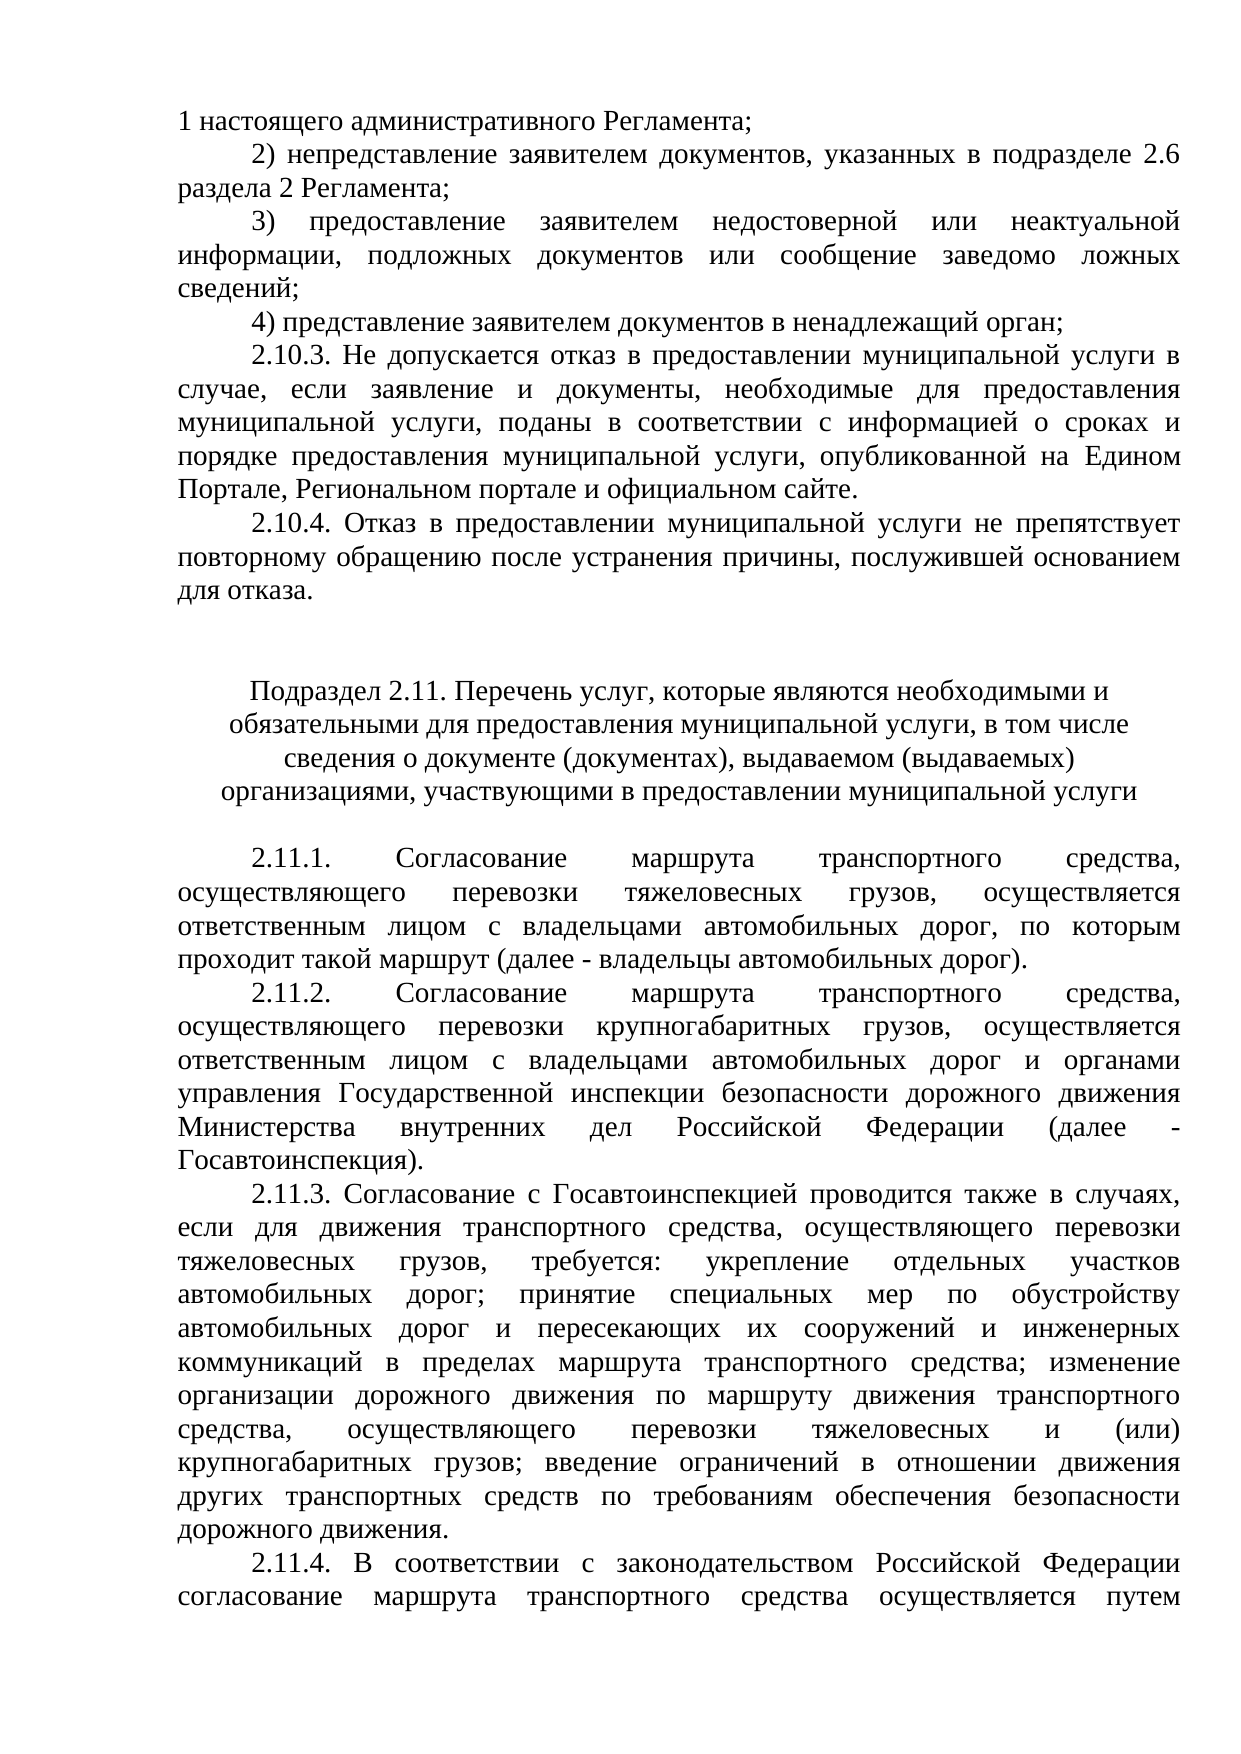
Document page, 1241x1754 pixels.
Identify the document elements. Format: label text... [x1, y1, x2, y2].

text 2) непредставление заявителем документов, указанных в подразделе 2.6 раздела 2 Регламента; [177, 136, 1181, 203]
text обязательными для предоставления муниципальной услуги, в том числе сведения о документе (документах), выдаваемом (выдаваемых) [177, 706, 1181, 773]
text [177, 1545, 1181, 1612]
text 2.11.1. Согласование маршрута транспортного средства, осуществляющего перевозки тяжеловесных грузов, осуществляется ответственным лицом с владельцами автомобильных дорог, по которым проходит такой маршрут (далее - владельцы автомобильных дорог). [177, 841, 1181, 975]
text 2.10.3. Не допускается отказ в предоставлении муниципальной услуги в случае, если заявление и документы, необходимые для предоставления муниципальной услуги, поданы в соответствии с информацией о сроках и порядке предоставления муниципальной услуги, опубликованной на Едином Портале, Региональном портале и официальном сайте. [177, 337, 1181, 505]
text Подраздел 2.11. Перечень услуг, которые являются необходимыми и [177, 673, 1181, 706]
text 2.11.2. Согласование маршрута транспортного средства, осуществляющего перевозки крупногабаритных грузов, осуществляется ответственным лицом с владельцами автомобильных дорог и органами управления Государственной инспекции безопасности дорожного движения Министерства внутренних дел Российской Федерации (далее - Госавтоинспекция). [177, 975, 1181, 1176]
text 2.11.3. Согласование с Госавтоинспекцией проводится также в случаях, если для движения транспортного средства, осуществляющего перевозки тяжеловесных грузов, требуется: укрепление отдельных участков автомобильных дорог; принятие специальных мер по обустройству автомобильных дорог и пересекающих их сооружений и инженерных коммуникаций в пределах маршрута транспортного средства; изменение организации дорожного движения по маршруту движения транспортного средства, осуществляющего перевозки тяжеловесных и (или) крупногабаритных грузов; введение ограничений в отношении движения других транспортных средств по требованиям обеспечения безопасности дорожного движения. [177, 1176, 1181, 1545]
text 4) представление заявителем документов в ненадлежащий орган; [177, 304, 1181, 337]
text организациями, участвующими в предоставлении муниципальной услуги [177, 773, 1181, 807]
text 2.10.4. Отказ в предоставлении муниципальной услуги не препятствует повторному обращению после устранения причины, послужившей основанием для отказа. [177, 505, 1181, 606]
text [177, 103, 1181, 136]
text 3) предоставление заявителем недостоверной или неактуальной информации, подложных документов или сообщение заведомо ложных сведений; [177, 203, 1181, 304]
